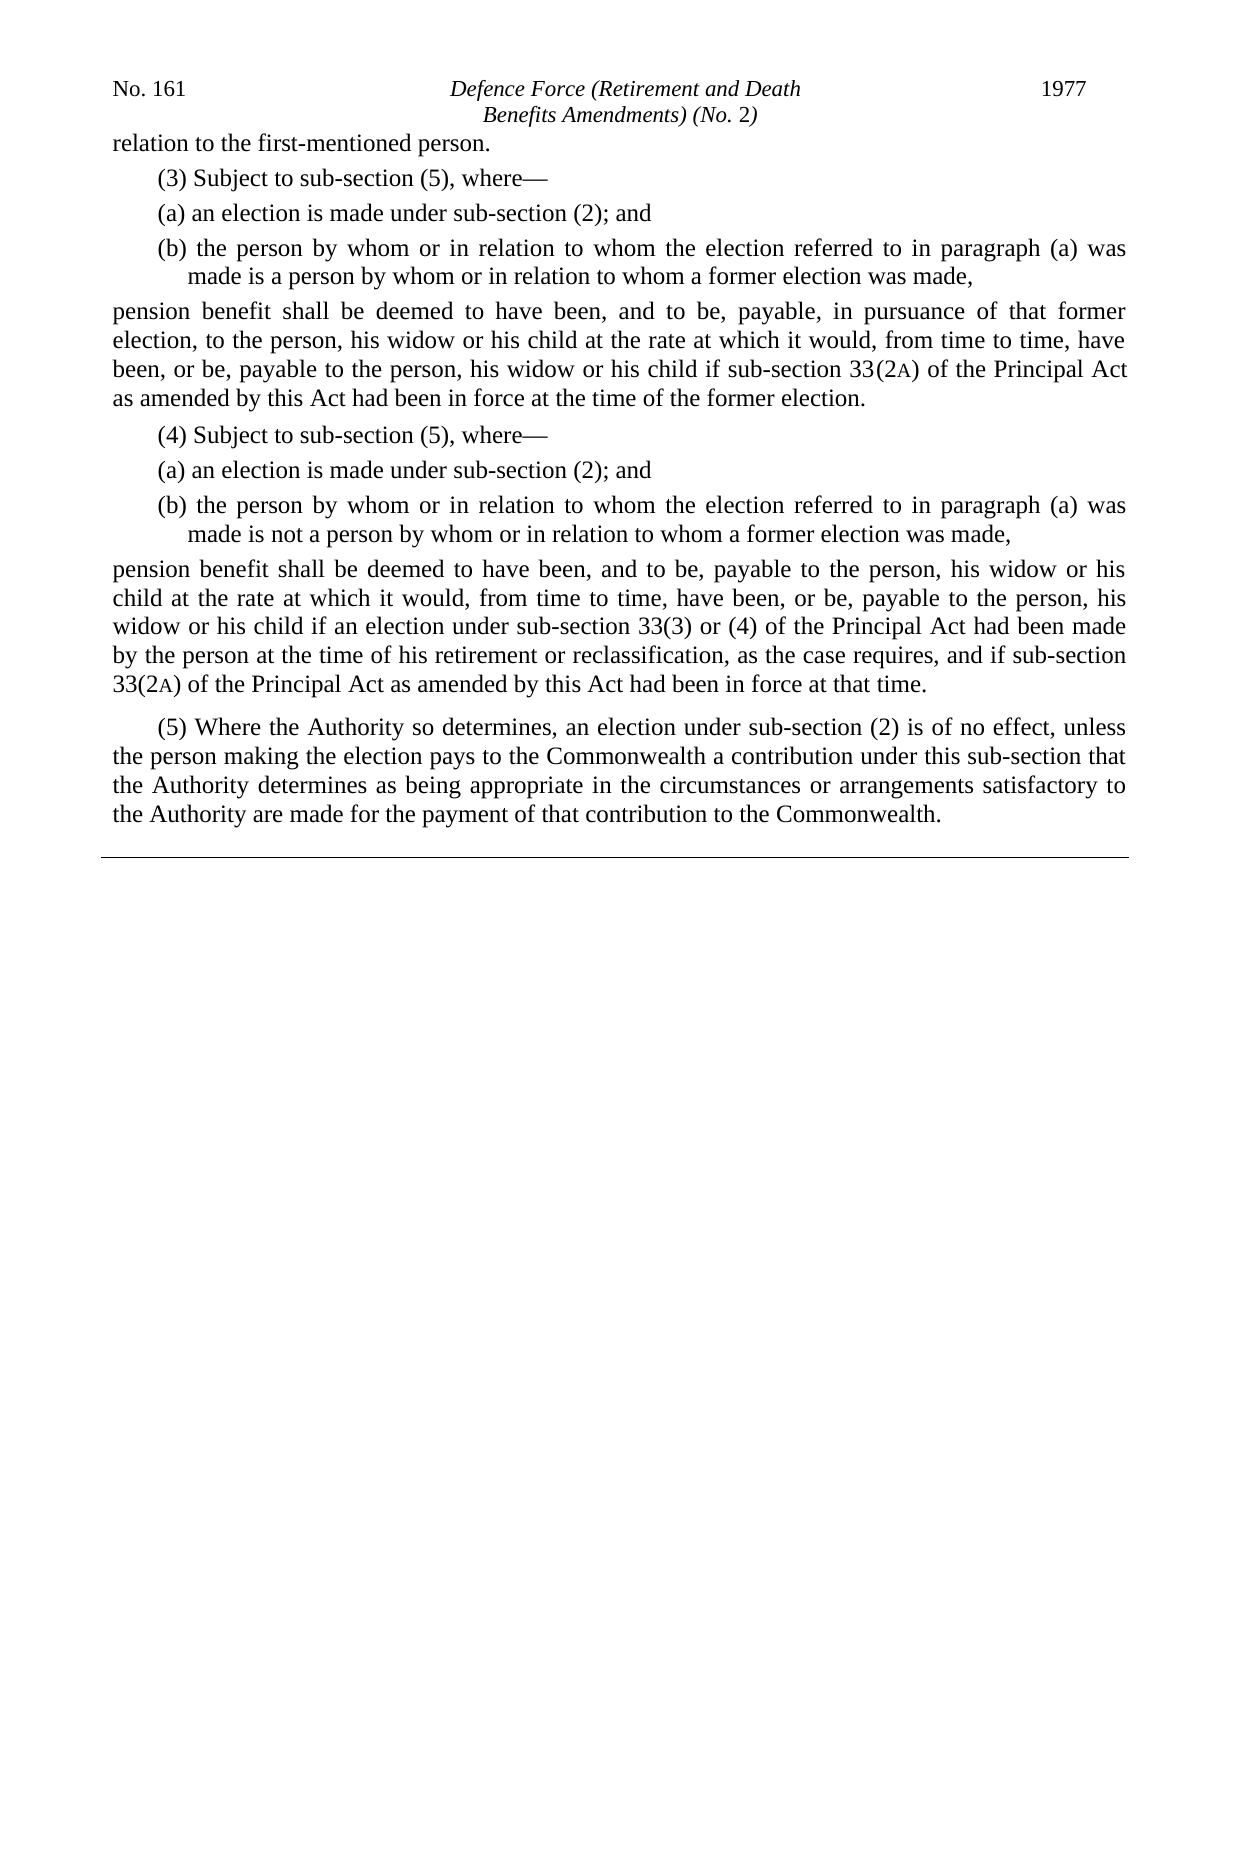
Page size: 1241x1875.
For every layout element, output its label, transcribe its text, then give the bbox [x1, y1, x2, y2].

text pension benefit shall be deemed to have been, and to be, payable to the person, his widow or his child at the rate at which it would, from time to time, have been, or be, payable to the person, his widow or his child if an election under sub-section 33(3) or (4) of the Principal Act had been made by the person at the time of his retirement or reclassification, as the case requires, and if sub-section 33(2a) of the Principal Act as amended by this Act had been in force at that time. [112, 554, 1128, 698]
text (4) Subject to sub-section (5), where— [112, 420, 1128, 449]
text (3) Subject to sub-section (5), where— [112, 163, 1128, 191]
text (a) an election is made under sub-section (2); and [157, 198, 1128, 226]
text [112, 128, 1128, 156]
text (a) an election is made under sub-section (2); and [157, 455, 1128, 484]
text (b) the person by whom or in relation to whom the election referred to in paragraph (a) was made is not a person by whom or in relation to whom a former election was made, [157, 490, 1128, 548]
text pension benefit shall be deemed to have been, and to be, payable, in pursuance of that former election, to the person, his widow or his child at the rate at which it would, from time to time, have been, or be, payable to the person, his widow or his child if sub-section 33(2a) of the Principal Act as amended by this Act had been in force at the time of the former election. [112, 296, 1128, 411]
text (b) the person by whom or in relation to whom the election referred to in paragraph (a) was made is a person by whom or in relation to whom a former election was made, [157, 233, 1128, 290]
text (5) Where the Authority so determines, an election under sub-section (2) is of no effect, unless the person making the election pays to the Commonwealth a contribution under this sub-section that the Authority determines as being appropriate in the circumstances or arrangements satisfactory to the Authority are made for the payment of that contribution to the Commonwealth. [112, 712, 1128, 827]
